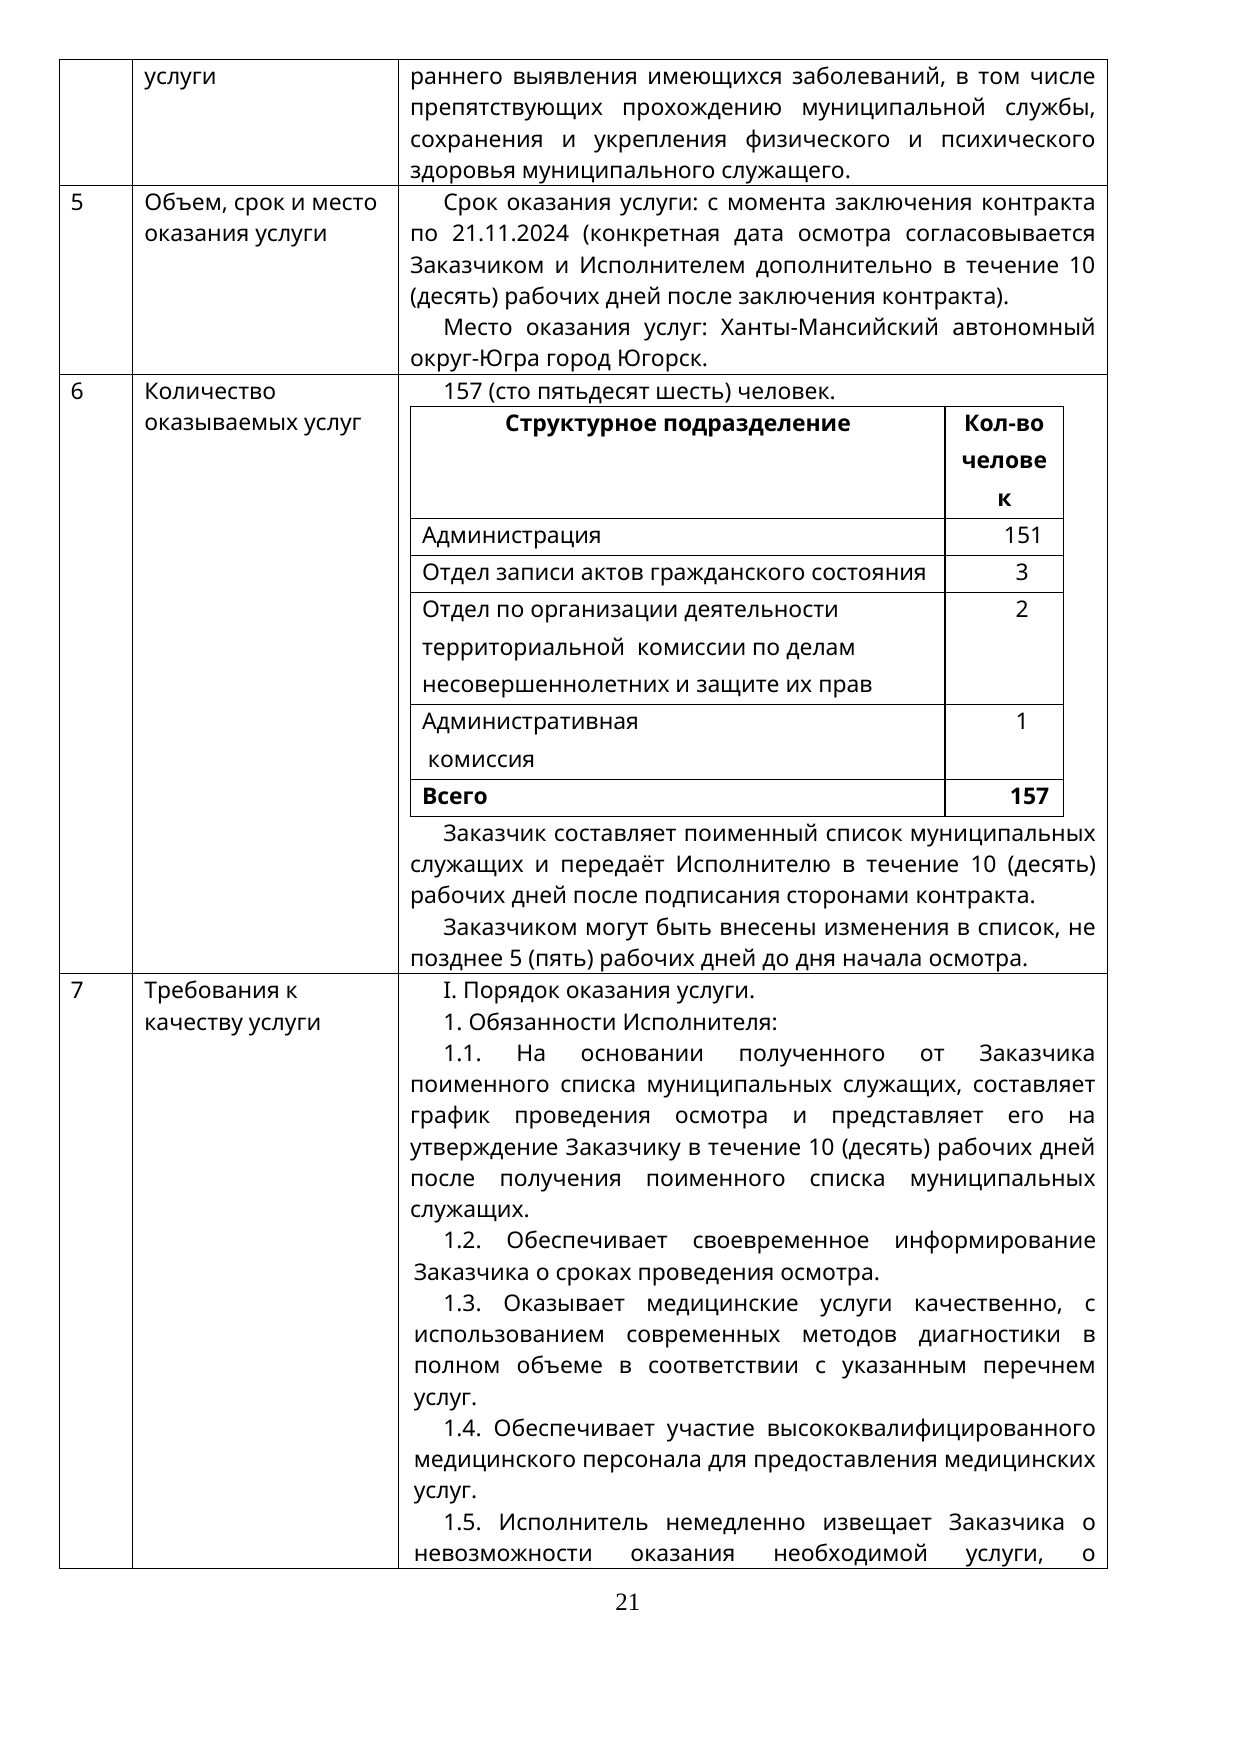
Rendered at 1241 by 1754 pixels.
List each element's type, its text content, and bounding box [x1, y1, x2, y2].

table_cell 4 [60, 60, 132, 185]
table_cell Объем, срок и место оказания услуги [133, 186, 398, 374]
table_cell 157 (сто пятьдесят шесть) человек. Заказчик составляет поименный список муниципальных служащих и передаёт Исполнителю в течение 10 (десять) рабочих дней после подписания сторонами контракта. Заказчиком могут быть внесены изменения в список, не позднее 5 (пять) рабочих дней до дня начала осмотра. [399, 375, 1107, 973]
table_cell Срок оказания услуги: с момента заключения контракта по 21.11.2024 (конкретная дата осмотра согласовывается Заказчиком и Исполнителем дополнительно в течение 10 (десять) рабочих дней после заключения контракта). Место оказания услуг: Ханты-Мансийский автономный округ-Югра город Югорск. [399, 186, 1107, 374]
table_cell 7 [60, 974, 132, 1568]
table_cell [399, 974, 1107, 1568]
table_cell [133, 974, 398, 1568]
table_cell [133, 60, 398, 185]
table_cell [399, 60, 1107, 185]
table_cell Количество оказываемых услуг [133, 375, 398, 973]
table_cell 5 [60, 186, 132, 374]
table_cell 6 [60, 375, 132, 973]
